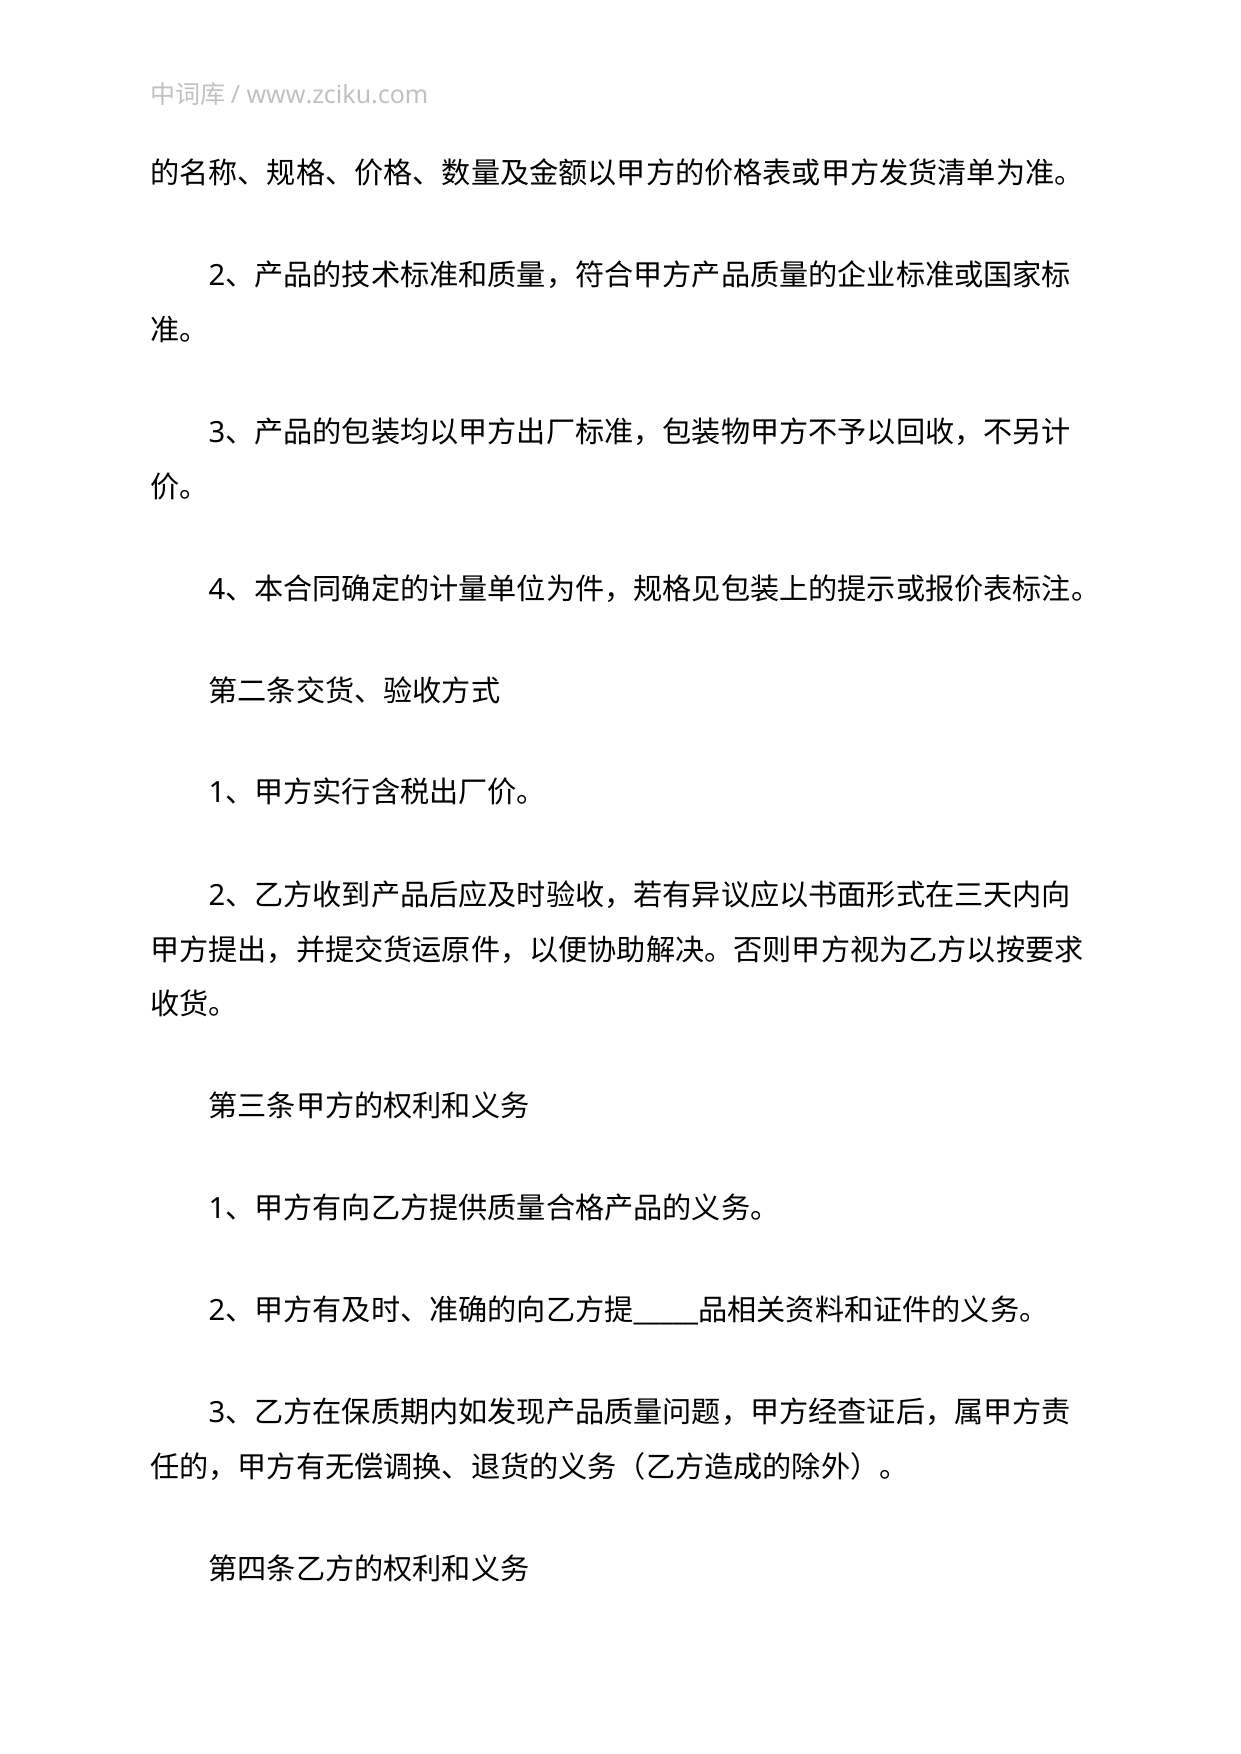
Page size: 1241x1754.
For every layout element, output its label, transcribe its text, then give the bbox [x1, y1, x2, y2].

text 2、产品的技术标准和质量，符合甲方产品质量的企业标准或国家标准。 [150, 252, 1090, 349]
text 2、甲方有及时、准确的向乙方提_____品相关资料和证件的义务。 [150, 1286, 1090, 1329]
text 第四条乙方的权利和义务 [150, 1545, 1090, 1587]
text 4、本合同确定的计量单位为件，规格见包装上的提示或报价表标注。 [150, 565, 1090, 608]
text 第二条交货、验收方式 [150, 667, 1090, 709]
text 1、甲方有向乙方提供质量合格产品的义务。 [150, 1184, 1090, 1227]
text 第三条甲方的权利和义务 [150, 1083, 1090, 1125]
text 1、甲方实行含税出厂价。 [150, 769, 1090, 811]
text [150, 150, 1090, 192]
text 3、产品的包装均以甲方出厂标准，包装物甲方不予以回收，不另计价。 [150, 408, 1090, 506]
text 3、乙方在保质期内如发现产品质量问题，甲方经查证后，属甲方责任的，甲方有无偿调换、退货的义务（乙方造成的除外）。 [150, 1388, 1090, 1486]
text 2、乙方收到产品后应及时验收，若有异议应以书面形式在三天内向甲方提出，并提交货运原件，以便协助解决。否则甲方视为乙方以按要求收货。 [150, 871, 1090, 1023]
